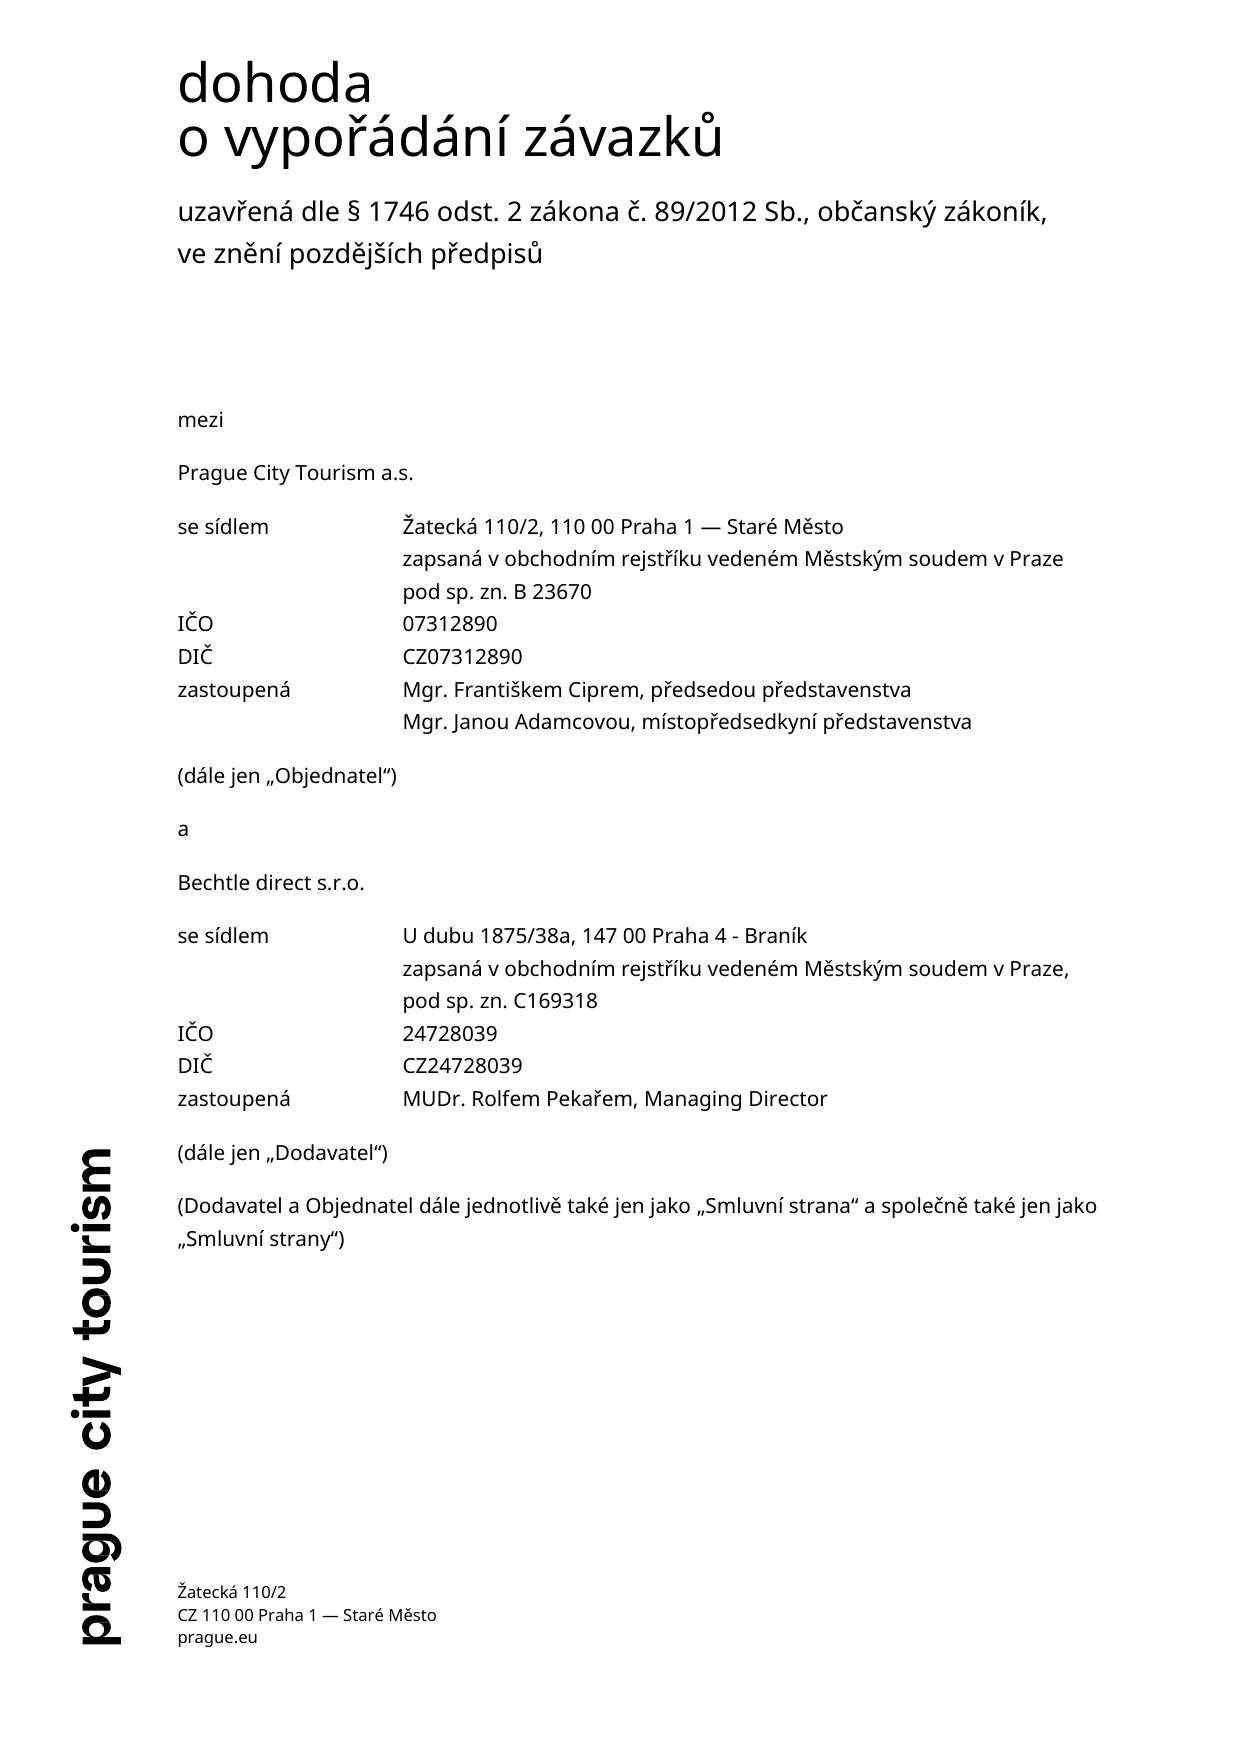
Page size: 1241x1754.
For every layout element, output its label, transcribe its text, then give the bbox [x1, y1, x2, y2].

text se sídlem Žatecká 110/2, 110 00 Praha 1 — Staré Město [177, 512, 1169, 540]
text IČO 07312890 [177, 609, 1169, 638]
text zastoupená [177, 1084, 1169, 1113]
text Prague City Tourism a.s. [177, 458, 1169, 487]
text (Dodavatel a Objednatel dále jednotlivě také jen jako „Smluvní strana“ a společně také jen jako „Smluvní strany“) [177, 1191, 1169, 1252]
text se sídlem zapsaná v obchodním rejstříku vedeném Městským soudem v Praze, pod sp. zn. C169318 [177, 921, 1169, 1015]
text (dále jen „Objednatel“) [177, 761, 1169, 789]
text DIČ CZ07312890 [177, 642, 1169, 671]
text mezi [177, 405, 1169, 433]
text uzavřená dle § 1746 odst. 2 zákona č. 89/2012 Sb., občanský zákoník, ve znění pozdějších předpisů [177, 192, 1169, 272]
subtitle dohoda o vypořádání závazků [177, 59, 1169, 167]
text zapsaná v obchodním rejstříku vedeném Městským soudem v Praze pod sp. zn. B 23670 [402, 544, 1169, 605]
text DIČ [177, 1052, 1169, 1080]
text IČO [177, 1019, 1169, 1047]
text zastoupená Mgr. Františkem Ciprem, předsedou představenstva [177, 675, 1169, 703]
text a [177, 814, 1169, 843]
text Mgr. Janou Adamcovou, místopředsedkyní představenstva [327, 707, 1169, 736]
text (dále jen „Dodavatel“) [177, 1138, 1169, 1166]
